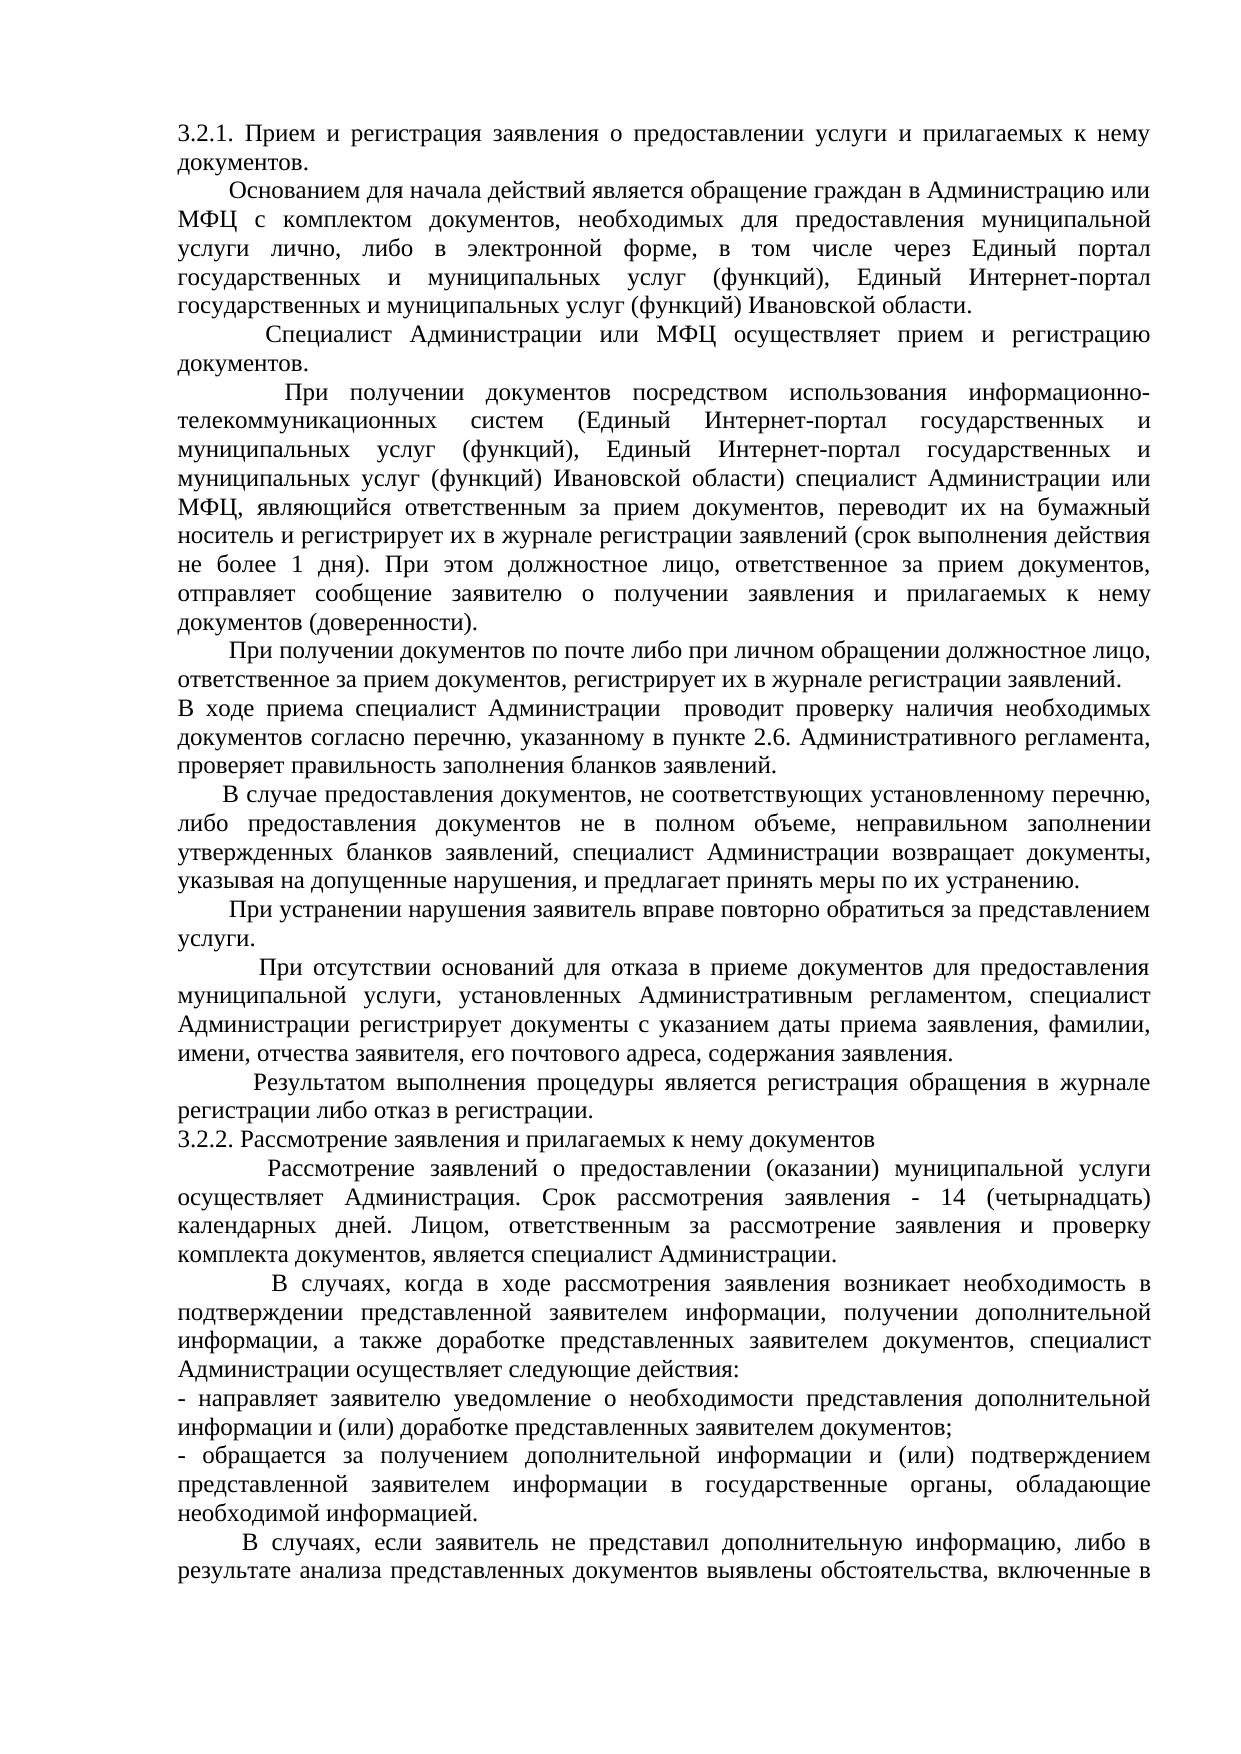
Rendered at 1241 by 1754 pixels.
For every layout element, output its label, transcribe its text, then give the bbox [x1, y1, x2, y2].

text 3.2.2. Рассмотрение заявления и прилагаемых к нему документов [177, 1124, 1152, 1153]
text Специалист Администрации или МФЦ осуществляет прием и регистрацию документов. [177, 319, 1152, 377]
text При получении документов посредством использования информационно-телекоммуникационных систем (Единый Интернет-портал государственных и муниципальных услуг (функций), Единый Интернет-портал государственных и муниципальных услуг (функций) Ивановской области) специалист Администрации или МФЦ, являющийся ответственным за прием документов, переводит их на бумажный носитель и регистрирует их в журнале регистрации заявлений (срок выполнения действия не более 1 дня). При этом должностное лицо, ответственное за прием документов, отправляет сообщение заявителю о получении заявления и прилагаемых к нему документов (доверенности). [177, 377, 1152, 636]
text Результатом выполнения процедуры является регистрация обращения в журнале регистрации либо отказ в регистрации. [177, 1067, 1152, 1124]
text При устранении нарушения заявитель вправе повторно обратиться за представлением услуги. [177, 894, 1152, 952]
text При получении документов по почте либо при личном обращении должностное лицо, ответственное за прием документов, регистрирует их в журнале регистрации заявлений. [177, 636, 1152, 693]
text В случаях, когда в ходе рассмотрения заявления возникает необходимость в подтверждении представленной заявителем информации, получении дополнительной информации, а также доработке представленных заявителем документов, специалист Администрации осуществляет следующие действия: [177, 1268, 1152, 1383]
text - направляет заявителю уведомление о необходимости представления дополнительной информации и (или) доработке представленных заявителем документов; [177, 1383, 1152, 1441]
text В случае предоставления документов, не соответствующих установленному перечню, либо предоставления документов не в полном объеме, неправильном заполнении утвержденных бланков заявлений, специалист Администрации возвращает документы, указывая на допущенные нарушения, и предлагает принять меры по их устранению. [177, 779, 1152, 894]
text - обращается за получением дополнительной информации и (или) подтверждением представленной заявителем информации в государственные органы, обладающие необходимой информацией. [177, 1441, 1152, 1527]
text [177, 1527, 1152, 1584]
text 3.2.1. Прием и регистрация заявления о предоставлении услуги и прилагаемых к нему документов. [177, 118, 1152, 176]
text При отсутствии оснований для отказа в приеме документов для предоставления муниципальной услуги, установленных Административным регламентом, специалист Администрации регистрирует документы с указанием даты приема заявления, фамилии, имени, отчества заявителя, его почтового адреса, содержания заявления. [177, 952, 1152, 1067]
text В ходе приема специалист Администрации проводит проверку наличия необходимых документов согласно перечню, указанному в пункте 2.6. Административного регламента, проверяет правильность заполнения бланков заявлений. [177, 693, 1152, 779]
text Рассмотрение заявлений о предоставлении (оказании) муниципальной услуги осуществляет Администрация. Срок рассмотрения заявления - 14 (четырнадцать) календарных дней. Лицом, ответственным за рассмотрение заявления и проверку комплекта документов, является специалист Администрации. [177, 1153, 1152, 1268]
text Основанием для начала действий является обращение граждан в Администрацию или МФЦ с комплектом документов, необходимых для предоставления муниципальной услуги лично, либо в электронной форме, в том числе через Единый портал государственных и муниципальных услуг (функций), Единый Интернет-портал государственных и муниципальных услуг (функций) Ивановской области. [177, 176, 1152, 319]
